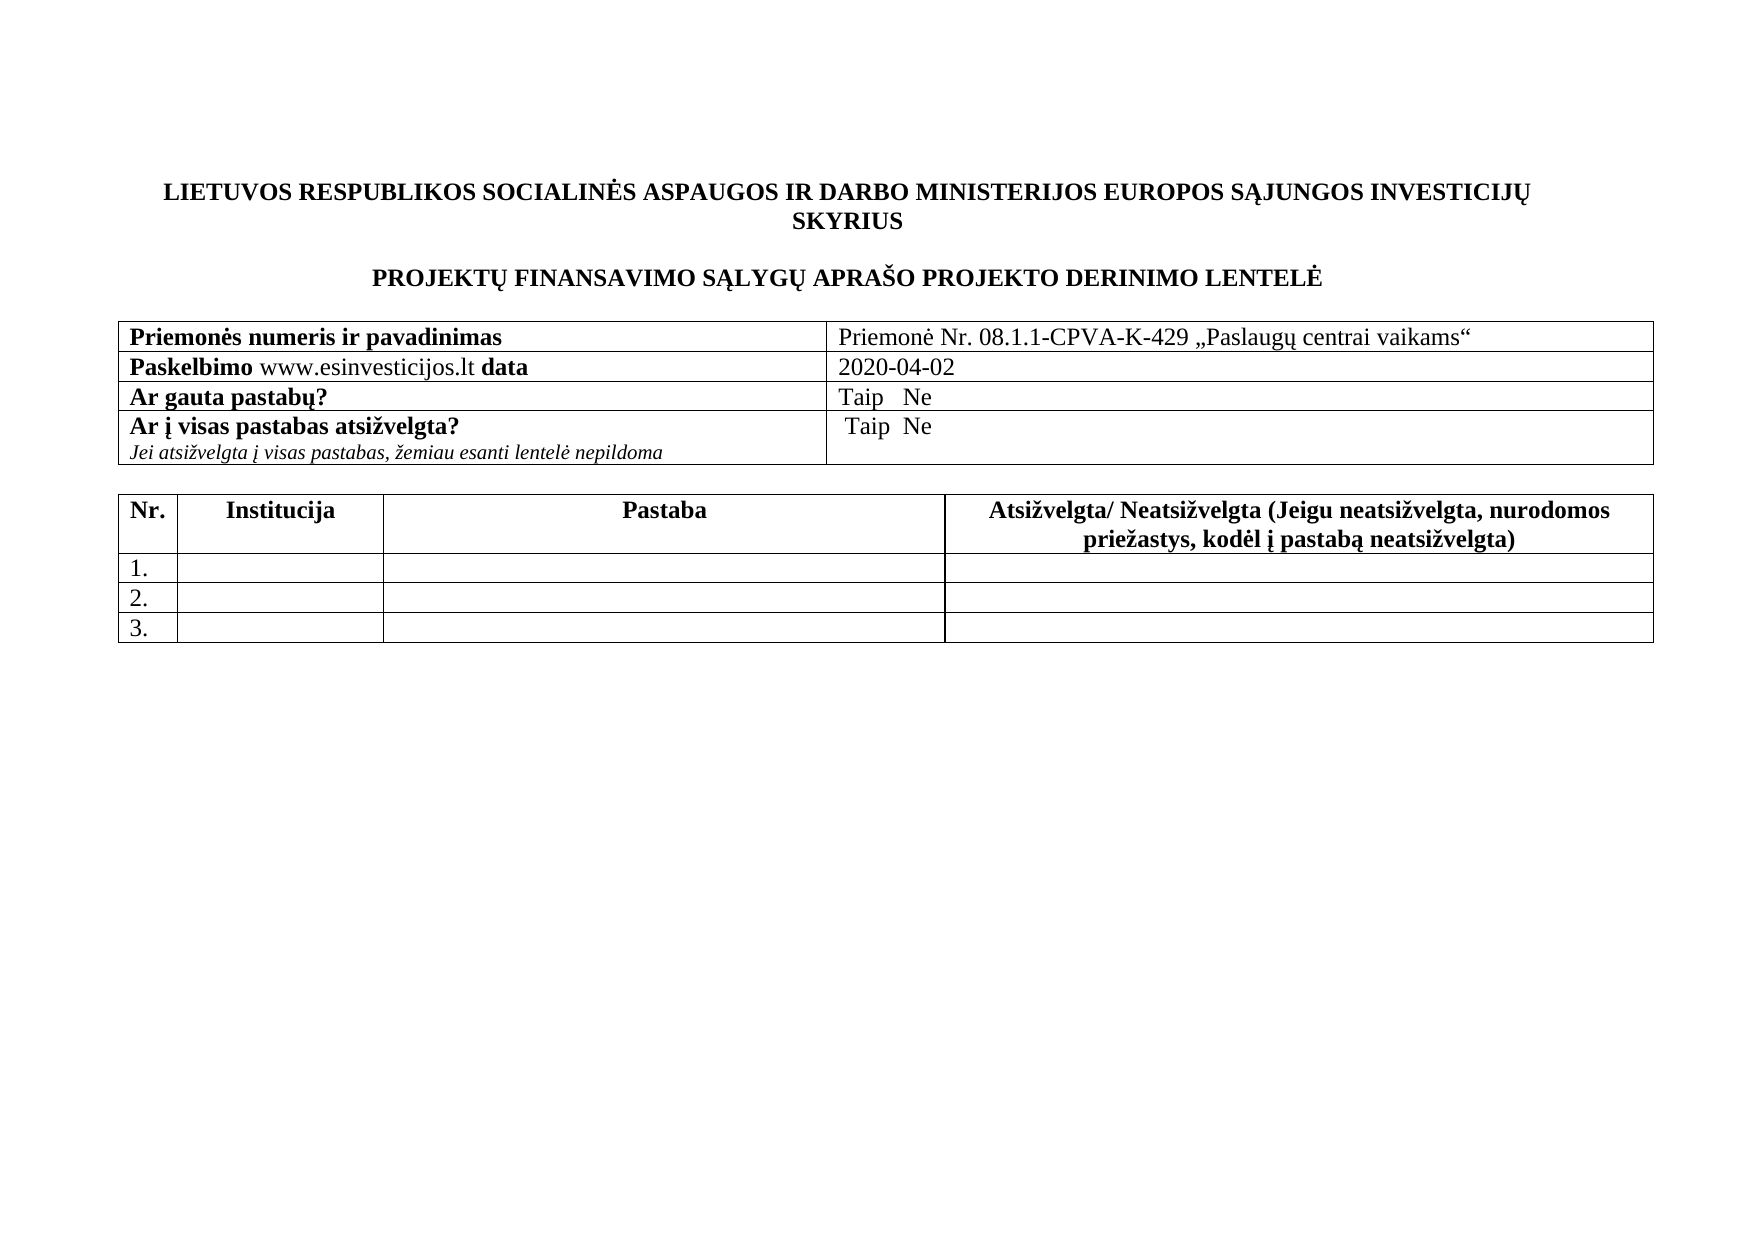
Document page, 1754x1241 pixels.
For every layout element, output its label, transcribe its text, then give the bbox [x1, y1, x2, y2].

table_cell [946, 583, 1653, 612]
table_cell [119, 583, 177, 612]
table_cell Taip Ne [827, 411, 1653, 464]
table_header Priemonės numeris ir pavadinimas [119, 322, 826, 351]
table_header Priemonė Nr. 08.1.1-CPVA-K-429 „Paslaugų centrai vaikams“ [827, 322, 1653, 351]
table_header Institucija [178, 495, 383, 552]
table_cell [119, 613, 177, 642]
table_cell [384, 613, 944, 642]
table_cell Paskelbimo www.esinvesticijos.lt data [119, 352, 826, 381]
table_cell [178, 583, 383, 612]
table_cell [946, 613, 1653, 642]
table_header Atsižvelgta/ Neatsižvelgta (Jeigu neatsižvelgta, nurodomos priežastys, kodėl į pastabą neatsižvelgta) [946, 495, 1653, 552]
table_cell Taip Ne [827, 382, 1653, 410]
table_cell 2020-04-02 [827, 352, 1653, 381]
table_cell [119, 554, 177, 582]
table_cell [946, 554, 1653, 582]
table_cell [178, 613, 383, 642]
table_cell Ar į visas pastabas atsižvelgta? Jei atsižvelgta į visas pastabas, žemiau esanti lentelė nepildoma [119, 411, 826, 464]
table_cell Ar gauta pastabų? [119, 382, 826, 410]
table_cell [384, 583, 944, 612]
table_header Nr. [119, 495, 177, 552]
table_cell [178, 554, 383, 582]
text PROJEKTŲ FINANSAVIMO SĄLYGŲ APRAŠO PROJEKTO DERINIMO LENTELĖ [118, 263, 1577, 292]
table_cell [384, 554, 944, 582]
table_header Pastaba [384, 495, 944, 552]
text LIETUVOS RESPUBLIKOS SOCIALINĖS ASPAUGOS IR DARBO MINISTERIJOS EUROPOS SĄJUNGOS INVESTICIJŲ SKYRIUS [118, 177, 1577, 235]
